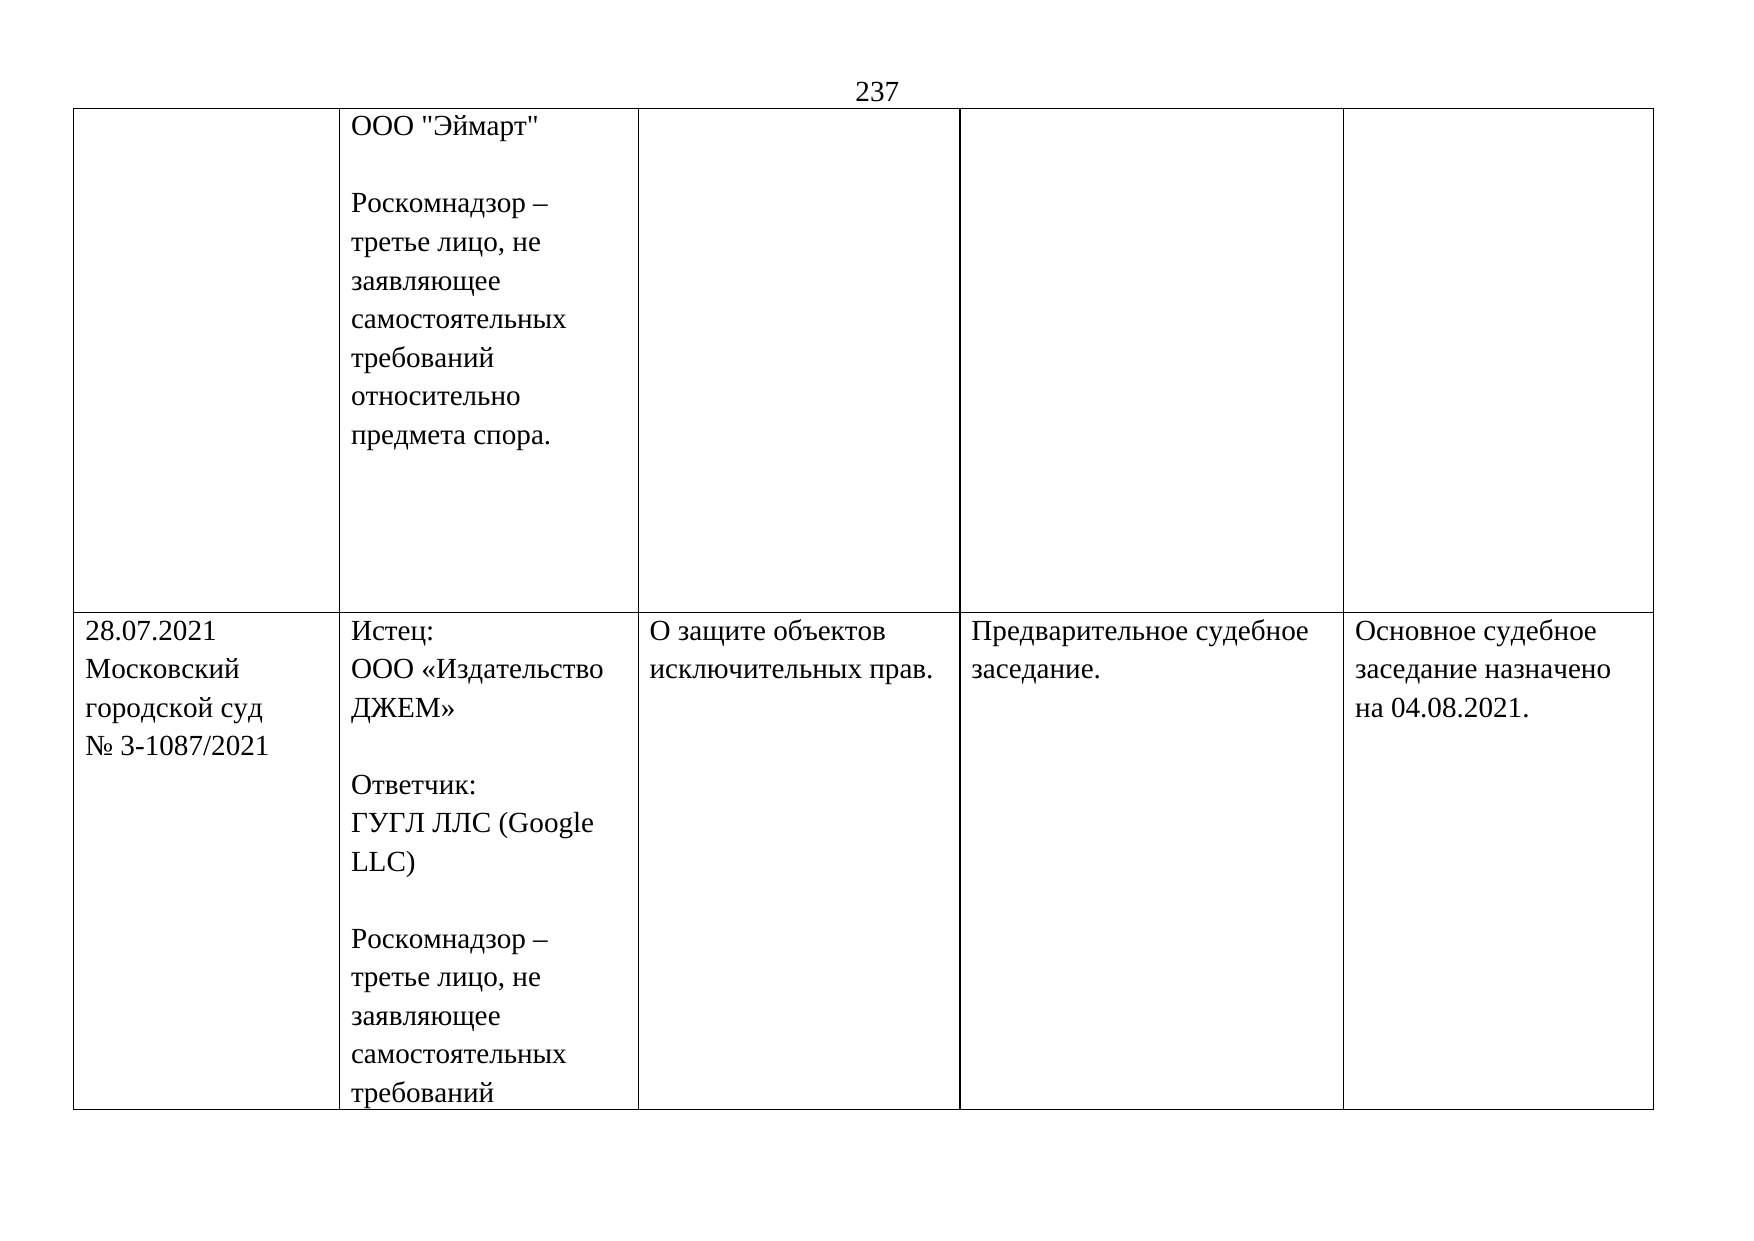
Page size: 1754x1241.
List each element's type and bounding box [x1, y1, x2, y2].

table_cell [74, 109, 339, 612]
table_cell [639, 109, 959, 612]
table_cell [639, 613, 959, 1109]
table_cell [1344, 109, 1653, 612]
table_cell [961, 109, 1343, 612]
table_cell [961, 613, 1343, 1109]
table_cell [74, 613, 339, 1109]
table_cell [340, 109, 638, 612]
table_cell [1344, 613, 1653, 1109]
table_cell [340, 613, 638, 1109]
